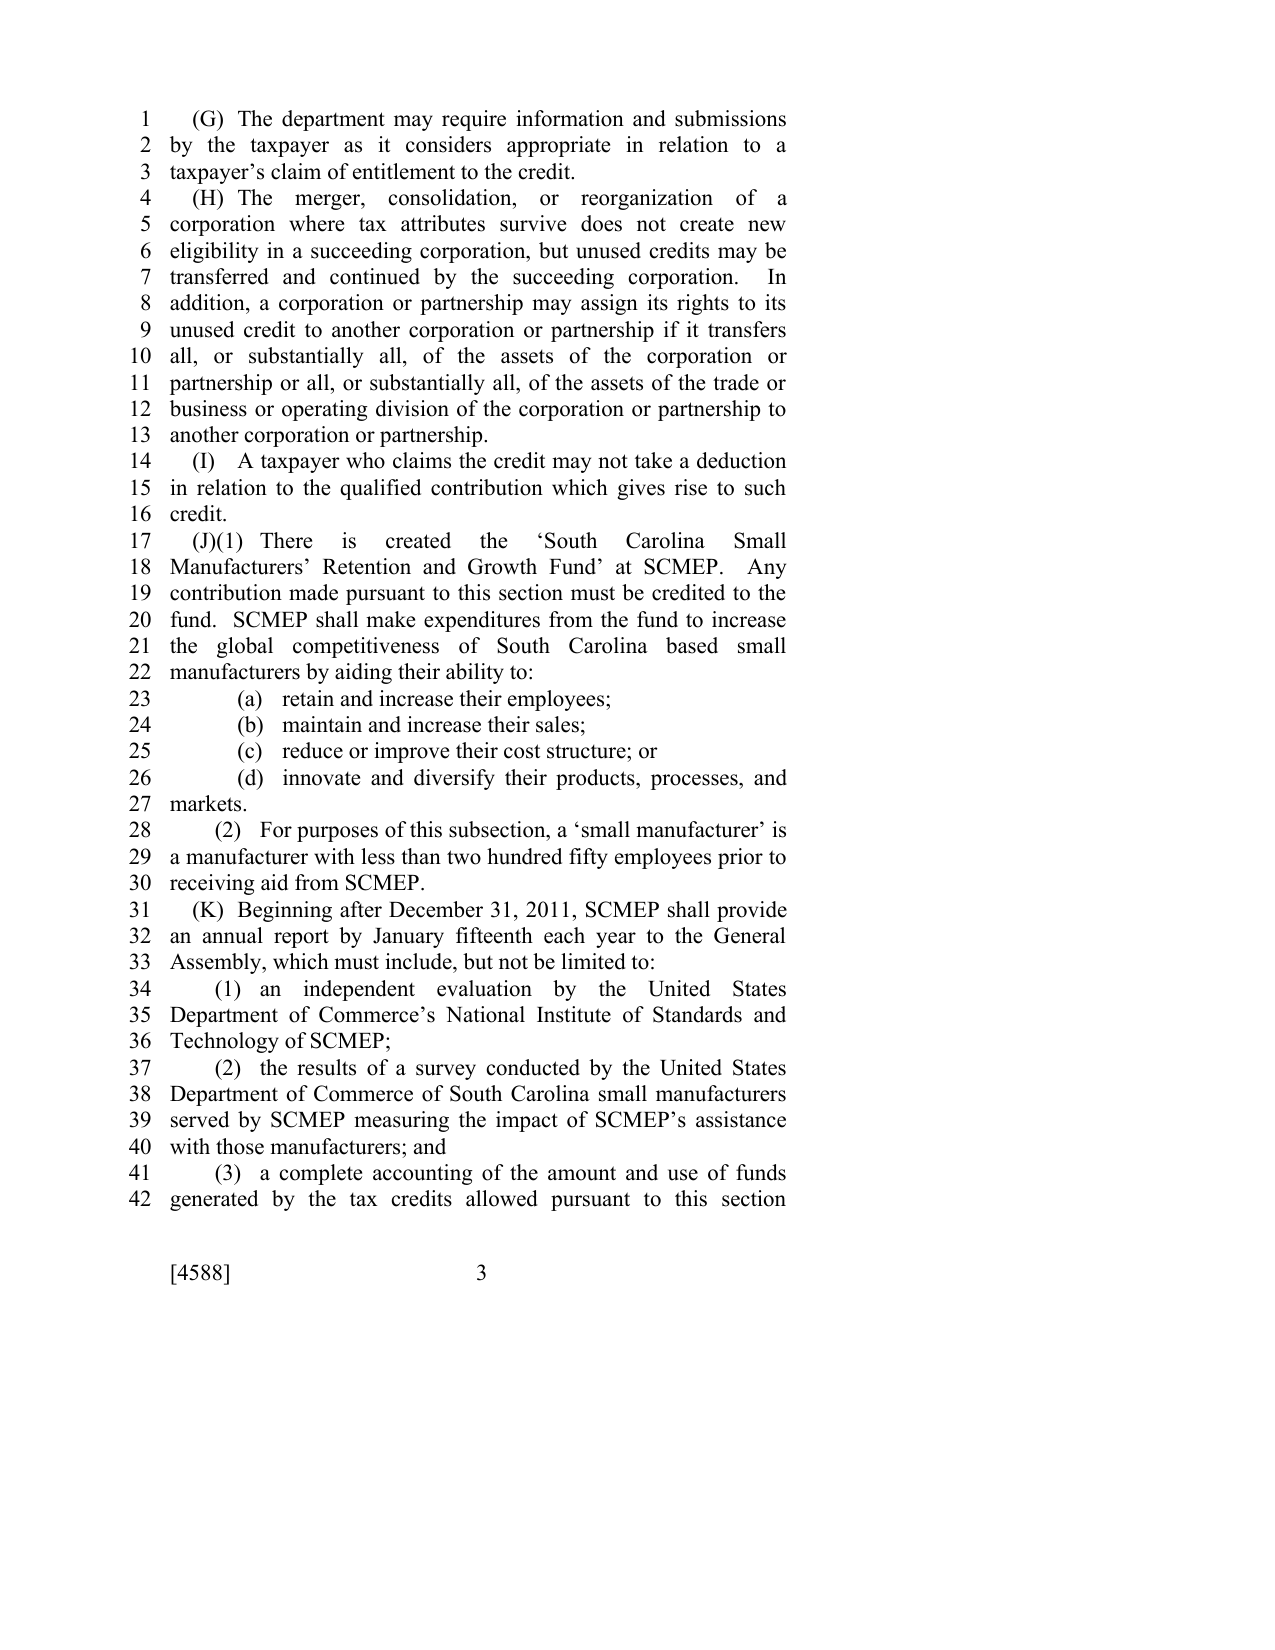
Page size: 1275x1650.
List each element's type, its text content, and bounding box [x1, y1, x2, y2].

text (K) Beginning after December 31, 2011, SCMEP shall provide an annual report by January fifteenth each year to the General Assembly, which must include, but not be limited to: [169, 896, 787, 975]
text (d) innovate and diversify their products, processes, and markets. [169, 764, 787, 817]
text (a) retain and increase their employees; [169, 685, 787, 711]
text (J)(1) There is created the ‘South Carolina Small Manufacturers’ Retention and Growth Fund’ at SCMEP. Any contribution made pursuant to this section must be credited to the fund. SCMEP shall make expenditures from the fund to increase the global competitiveness of South Carolina based small manufacturers by aiding their ability to: [169, 527, 787, 685]
text (H) The merger, consolidation, or reorganization of a corporation where tax attributes survive does not create new eligibility in a succeeding corporation, but unused credits may be transferred and continued by the succeeding corporation. In addition, a corporation or partnership may assign its rights to its unused credit to another corporation or partnership if it transfers all, or substantially all, of the assets of the corporation or partnership or all, or substantially all, of the assets of the trade or business or operating division of the corporation or partnership to another corporation or partnership. [169, 184, 787, 448]
text (1) an independent evaluation by the United States Department of Commerce’s National Institute of Standards and Technology of SCMEP; [169, 975, 787, 1054]
text (2) For purposes of this subsection, a ‘small manufacturer’ is a manufacturer with less than two hundred fifty employees prior to receiving aid from SCMEP. [169, 817, 787, 896]
text (b) maintain and increase their sales; [169, 711, 787, 737]
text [169, 1159, 787, 1212]
text (2) the results of a survey conducted by the United States Department of Commerce of South Carolina small manufacturers served by SCMEP measuring the impact of SCMEP’s assistance with those manufacturers; and [169, 1054, 787, 1159]
text (c) reduce or improve their cost structure; or [169, 737, 787, 764]
text (G) The department may require information and submissions by the taxpayer as it considers appropriate in relation to a taxpayer’s claim of entitlement to the credit. [169, 105, 787, 184]
text (I) A taxpayer who claims the credit may not take a deduction in relation to the qualified contribution which gives rise to such credit. [169, 448, 787, 527]
